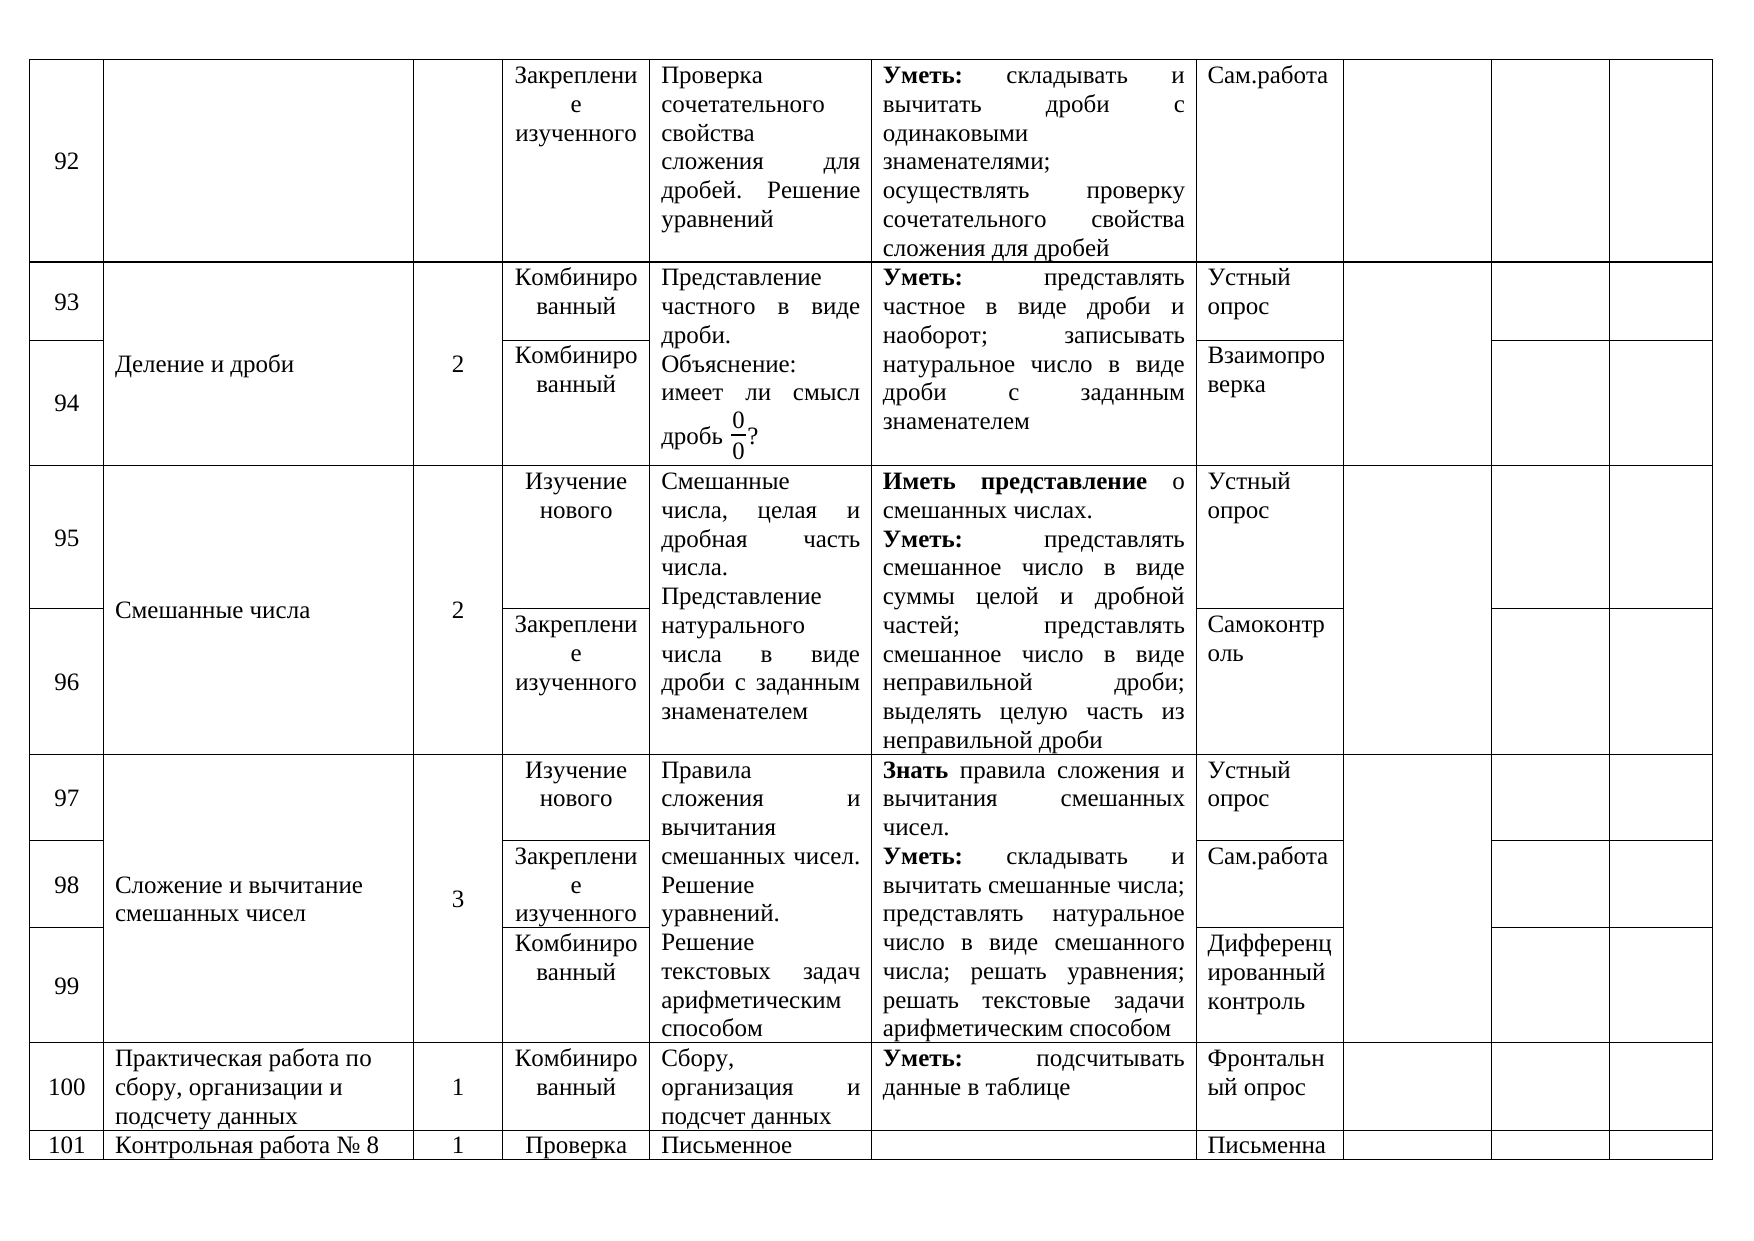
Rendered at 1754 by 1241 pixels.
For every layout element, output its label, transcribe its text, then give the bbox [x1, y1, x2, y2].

table_cell Фронтальный опрос [1197, 1043, 1343, 1129]
table_cell Устный опрос [1197, 755, 1343, 840]
table_cell [1492, 60, 1609, 261]
table_cell [1344, 755, 1491, 1042]
table_cell 97 [30, 755, 103, 840]
table_cell 99 [30, 928, 103, 1042]
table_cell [503, 1131, 649, 1159]
table_cell Практическая работа по сбору, организации и подсчету данных [104, 1043, 413, 1129]
table_cell [1610, 1131, 1712, 1159]
table_cell [1492, 609, 1609, 754]
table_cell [872, 60, 1196, 261]
table_cell Сбору, организация и подсчет данных [650, 1043, 871, 1129]
table_cell 98 [30, 841, 103, 927]
table_cell [872, 1131, 1196, 1159]
table_cell Закрепление изученного [503, 841, 649, 927]
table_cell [650, 1131, 871, 1159]
table_cell Устный опрос [1197, 263, 1343, 339]
table_cell [1344, 60, 1491, 261]
table_cell [1610, 466, 1712, 608]
table_cell 92 [30, 60, 103, 261]
table_cell 2 [414, 466, 502, 754]
table_cell Правила сложения и вычитания смешанных чисел. Решение уравнений. Решение текстовых задач арифметическим способом [650, 755, 871, 1042]
table_cell 1 [414, 1043, 502, 1129]
table_cell Уметь: подсчитывать данные в таблице [872, 1043, 1196, 1129]
table_cell [1492, 263, 1609, 339]
table_cell Самоконтроль [1197, 609, 1343, 754]
table_cell 100 [30, 1043, 103, 1129]
table_cell Смешанные числа [104, 466, 413, 754]
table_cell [104, 1131, 413, 1159]
table_cell Смешанные числа, целая и дробная часть числа. Представление натурального числа в виде дроби с заданным знаменателем [650, 466, 871, 754]
table_cell 2 [414, 263, 502, 465]
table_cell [104, 60, 413, 261]
table_cell Дифференцированный контроль [1197, 928, 1343, 1042]
table_cell 1 [414, 1131, 502, 1159]
table_cell Сам.работа [1197, 841, 1343, 927]
table_cell Изучение нового [503, 755, 649, 840]
table_cell Уметь: представлять частное в виде дроби и наоборот; записывать натуральное число в виде дроби с заданным знаменателем [872, 263, 1196, 465]
table_cell [1610, 1043, 1712, 1129]
table_cell 2 [414, 60, 502, 261]
table_cell [1610, 755, 1712, 840]
table_cell Сам.работа [1197, 60, 1343, 261]
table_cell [650, 60, 871, 261]
table_cell Комбинированный [503, 341, 649, 465]
table_cell [1492, 928, 1609, 1042]
table_cell [1492, 341, 1609, 465]
table_cell [1610, 263, 1712, 339]
table_cell Сложение и вычитание смешанных чисел [104, 755, 413, 1042]
table_cell [1610, 341, 1712, 465]
table_cell Деление и дроби [104, 263, 413, 465]
table_cell Письменная работа [1197, 1131, 1343, 1159]
table_cell [1610, 60, 1712, 261]
table_cell 93 [30, 263, 103, 339]
table_cell 94 [30, 341, 103, 465]
table_cell [1610, 609, 1712, 754]
table_cell Иметь представление о смешанных числах. Уметь: представлять смешанное число в виде суммы целой и дробной частей; представлять смешанное число в виде неправильной дроби; выделять целую часть из неправильной дроби [872, 466, 1196, 754]
table_cell Представление частного в виде дроби. Объяснение: имеет ли смысл дробь ? [650, 263, 871, 465]
table_cell Комбинированный [503, 1043, 649, 1129]
table_cell Устный опрос [1197, 466, 1343, 608]
table_cell [1492, 1043, 1609, 1129]
table_cell [1492, 1131, 1609, 1159]
table_cell Закрепление изученного [503, 609, 649, 754]
table_cell 95 [30, 466, 103, 608]
table_cell [1492, 755, 1609, 840]
table_cell Знать правила сложения и вычитания смешанных чисел. Уметь: складывать и вычитать смешанные числа; представлять натуральное число в виде смешанного числа; решать уравнения; решать текстовые задачи арифметическим способом [872, 755, 1196, 1042]
table_cell Закрепление изученного [503, 60, 649, 261]
table_cell Комбинированный [503, 928, 649, 1042]
table_cell Взаимопроверка [1197, 341, 1343, 465]
table_cell 101 [30, 1131, 103, 1159]
table_cell [1344, 1131, 1491, 1159]
table_cell [1492, 466, 1609, 608]
table_cell Изучение нового [503, 466, 649, 608]
table_cell 96 [30, 609, 103, 754]
table_cell [1344, 263, 1491, 465]
table_cell [1344, 466, 1491, 754]
table_cell [1610, 928, 1712, 1042]
table_cell Комбинированный [503, 263, 649, 339]
table_cell [1492, 841, 1609, 927]
table_cell [1344, 1043, 1491, 1129]
table_cell [1610, 841, 1712, 927]
table_cell 3 [414, 755, 502, 1042]
